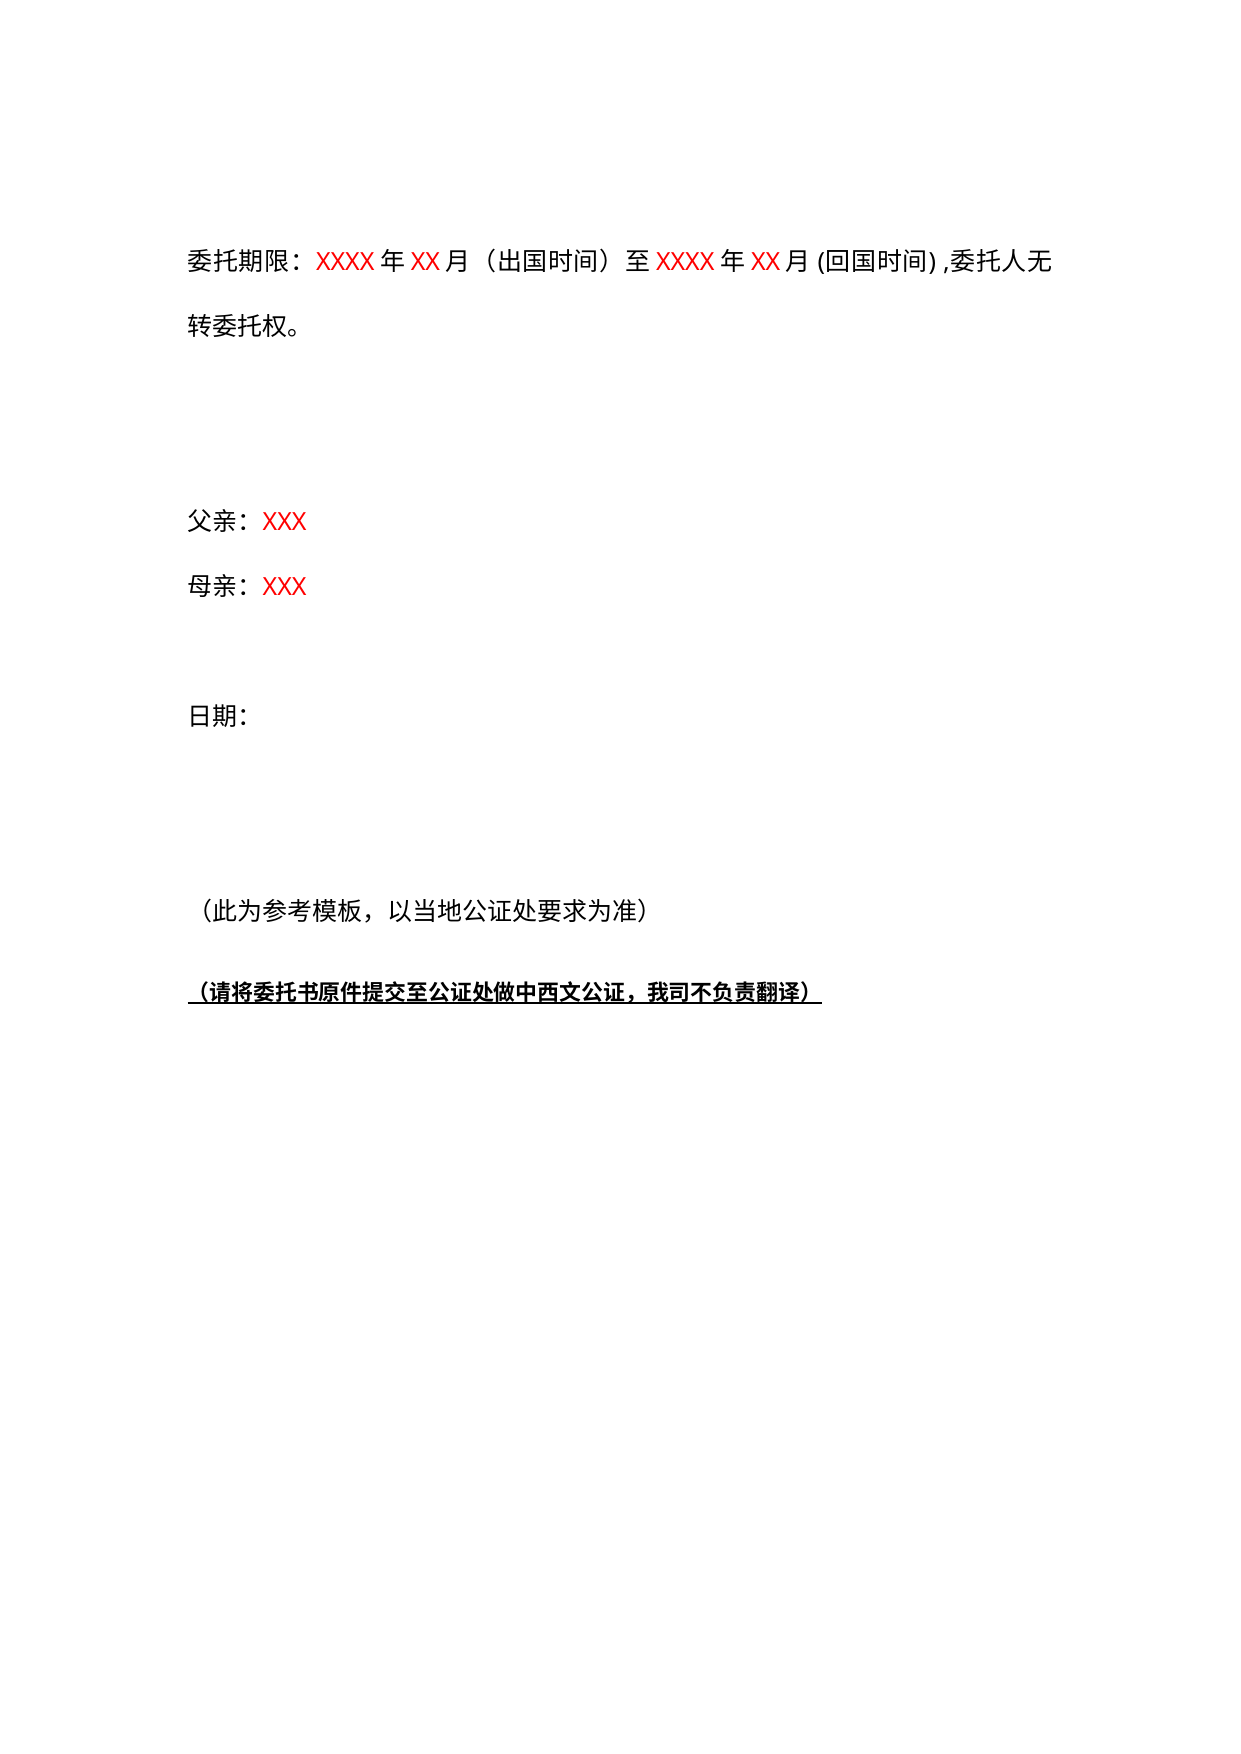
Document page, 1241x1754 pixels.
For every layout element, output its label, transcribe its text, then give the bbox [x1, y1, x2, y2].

text 母亲：XXX [187, 552, 1053, 617]
text 委托期限：XXXX年XX月（出国时间）至XXXX年XX月 (回国时间) ,委托人无转委托权。 [187, 227, 1053, 357]
text （此为参考模板，以当地公证处要求为准） [187, 877, 1053, 942]
text 日期： [187, 682, 1053, 747]
text （请将委托书原件提交至公证处做中西文公证，我司不负责翻译） [187, 974, 1053, 1007]
text 父亲：XXX [187, 487, 1053, 552]
